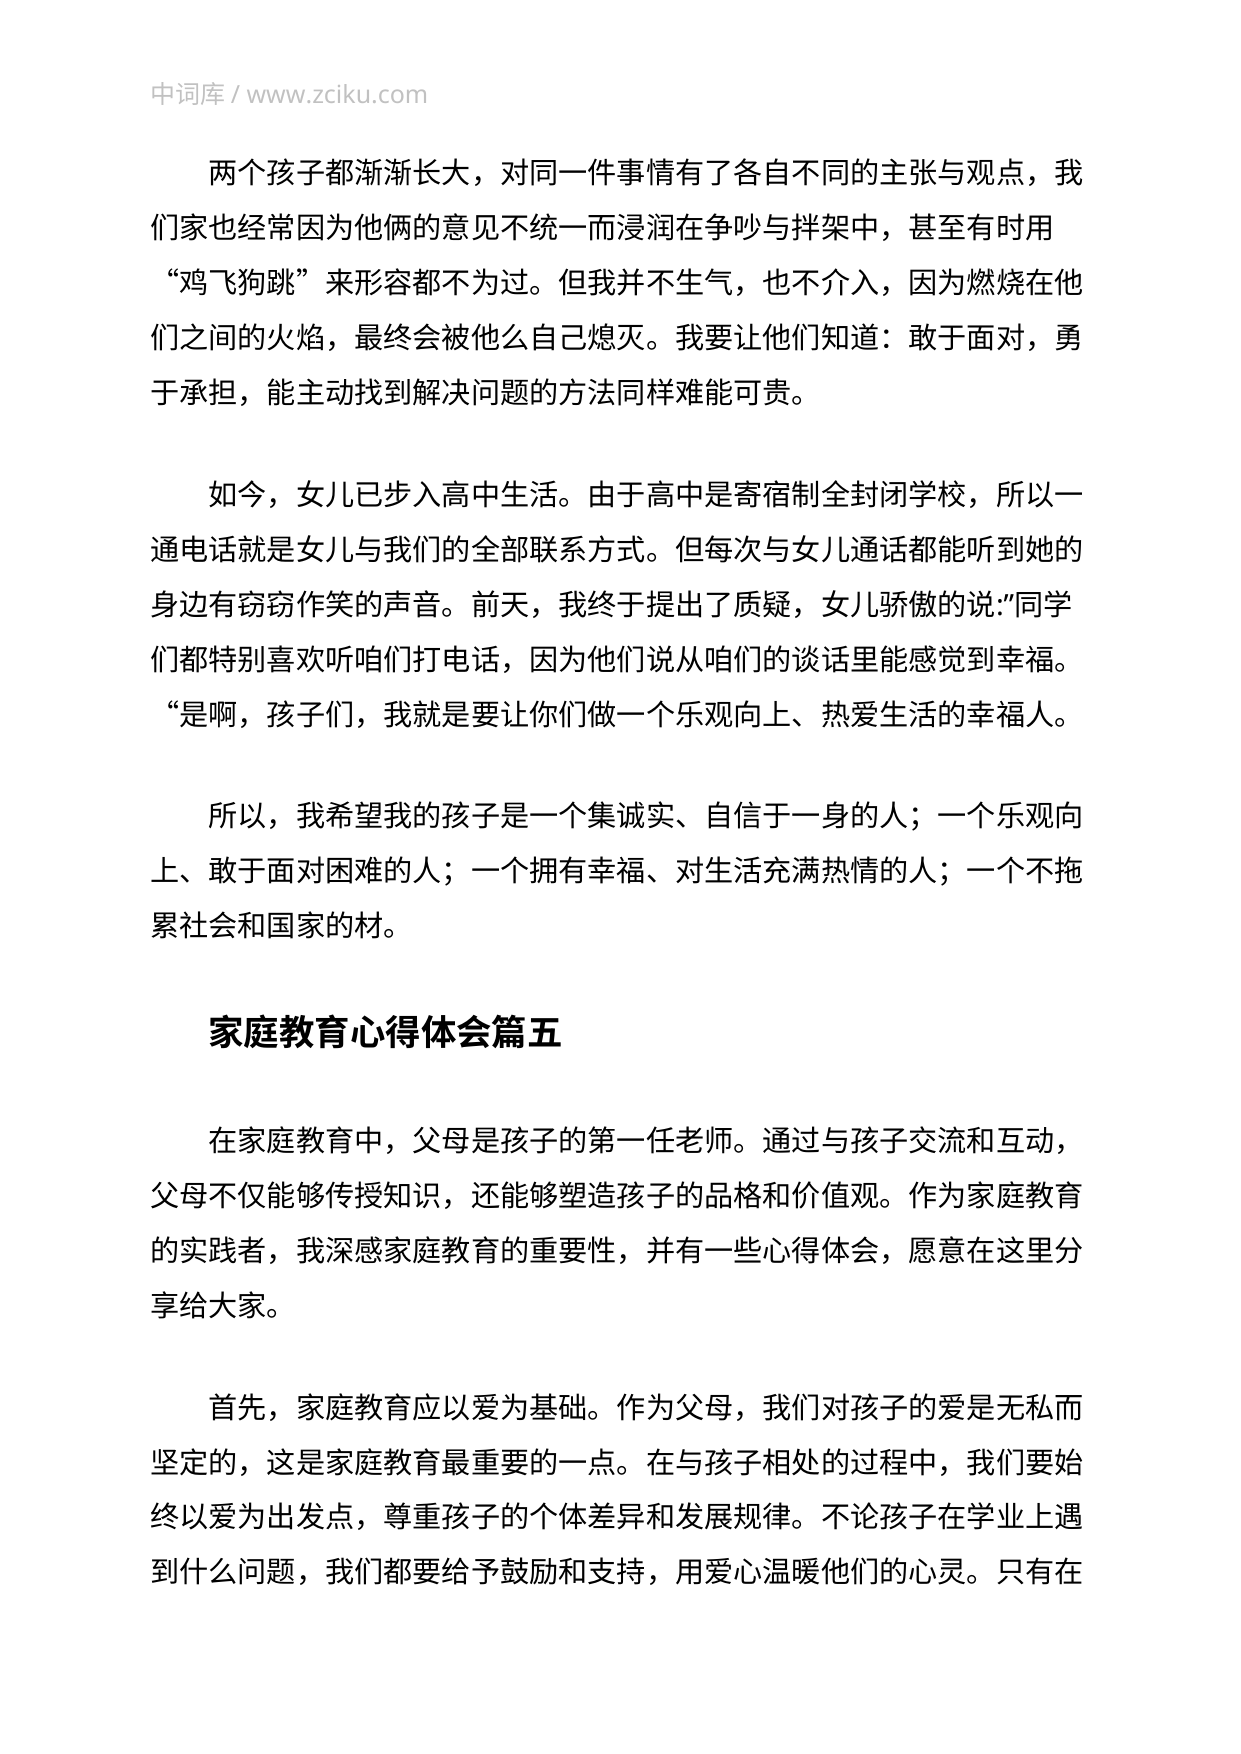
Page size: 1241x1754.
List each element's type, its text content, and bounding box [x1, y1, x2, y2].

text 两个孩子都渐渐长大，对同一件事情有了各自不同的主张与观点，我们家也经常因为他俩的意见不统一而浸润在争吵与拌架中，甚至有时用“鸡飞狗跳”来形容都不为过。但我并不生气，也不介入，因为燃烧在他们之间的火焰，最终会被他么自己熄灭。我要让他们知道：敢于面对，勇于承担，能主动找到解决问题的方法同样难能可贵。 [150, 150, 1090, 412]
text 如今，女儿已步入高中生活。由于高中是寄宿制全封闭学校，所以一通电话就是女儿与我们的全部联系方式。但每次与女儿通话都能听到她的身边有窃窃作笑的声音。前天，我终于提出了质疑，女儿骄傲的说:”同学们都特别喜欢听咱们打电话，因为他们说从咱们的谈话里能感觉到幸福。“是啊，孩子们，我就是要让你们做一个乐观向上、热爱生活的幸福人。 [150, 471, 1090, 733]
text 在家庭教育中，父母是孩子的第一任老师。通过与孩子交流和互动，父母不仅能够传授知识，还能够塑造孩子的品格和价值观。作为家庭教育的实践者，我深感家庭教育的重要性，并有一些心得体会，愿意在这里分享给大家。 [150, 1118, 1090, 1325]
text 家庭教育心得体会篇五 [150, 1004, 1090, 1056]
text 所以，我希望我的孩子是一个集诚实、自信于一身的人；一个乐观向上、敢于面对困难的人；一个拥有幸福、对生活充满热情的人；一个不拖累社会和国家的材。 [150, 793, 1090, 945]
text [150, 1384, 1090, 1591]
